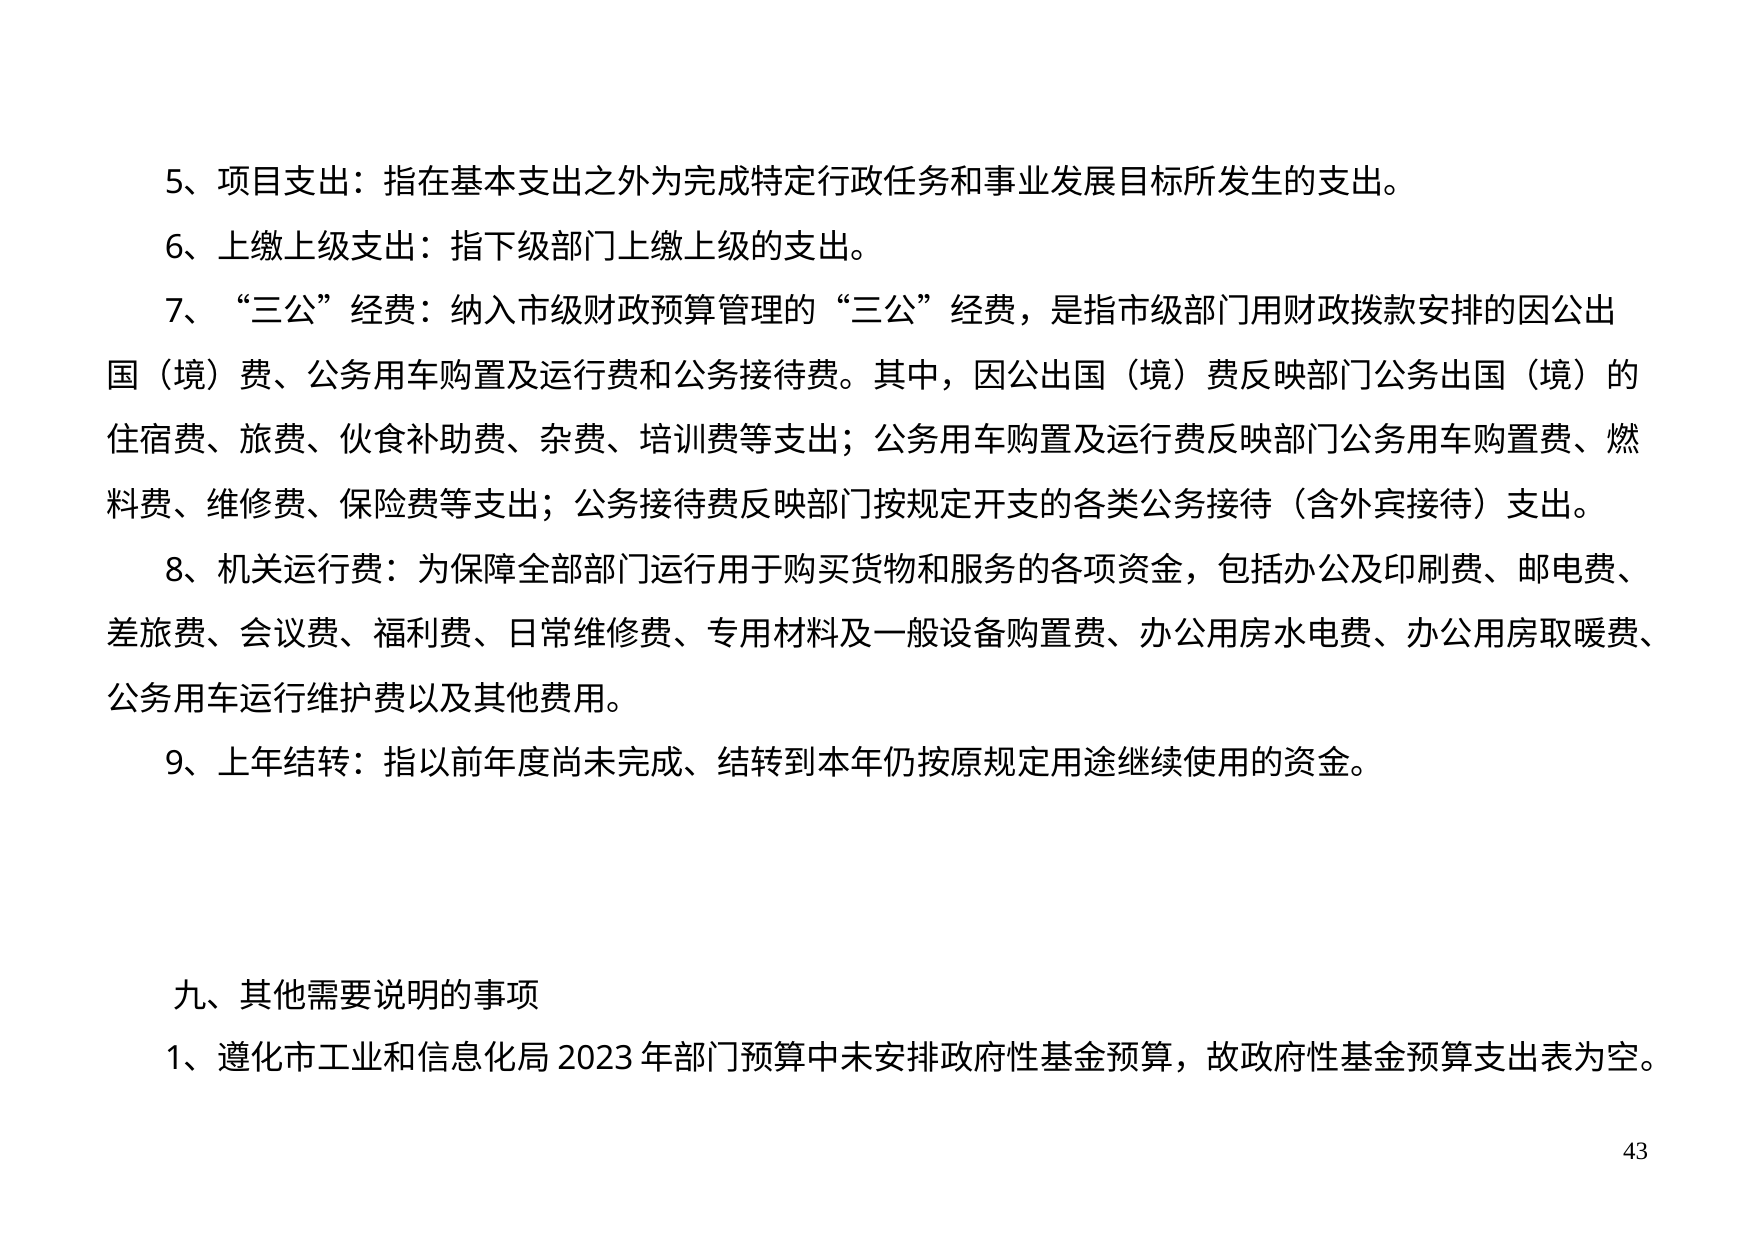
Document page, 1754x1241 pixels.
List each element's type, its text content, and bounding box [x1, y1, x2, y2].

text 6、上缴上级支出：指下级部门上缴上级的支出。 [106, 206, 1648, 271]
text 7、“三公”经费：纳入市级财政预算管理的“三公”经费，是指市级部门用财政拨款安排的因公出国（境）费、公务用车购置及运行费和公务接待费。其中，因公出国（境）费反映部门公务出国（境）的住宿费、旅费、伙食补助费、杂费、培训费等支出；公务用车购置及运行费反映部门公务用车购置费、燃料费、维修费、保险费等支出；公务接待费反映部门按规定开支的各类公务接待（含外宾接待）支出。 [106, 271, 1648, 529]
text 九、其他需要说明的事项 [106, 969, 1648, 1017]
text 5、项目支出：指在基本支出之外为完成特定行政任务和事业发展目标所发生的支出。 [106, 142, 1648, 206]
text 1、遵化市工业和信息化局2023年部门预算中未安排政府性基金预算，故政府性基金预算支出表为空。 [106, 1017, 1648, 1082]
text 9、上年结转：指以前年度尚未完成、结转到本年仍按原规定用途继续使用的资金。 [106, 723, 1648, 788]
text 8、机关运行费：为保障全部部门运行用于购买货物和服务的各项资金，包括办公及印刷费、邮电费、差旅费、会议费、福利费、日常维修费、专用材料及一般设备购置费、办公用房水电费、办公用房取暖费、公务用车运行维护费以及其他费用。 [106, 529, 1648, 723]
